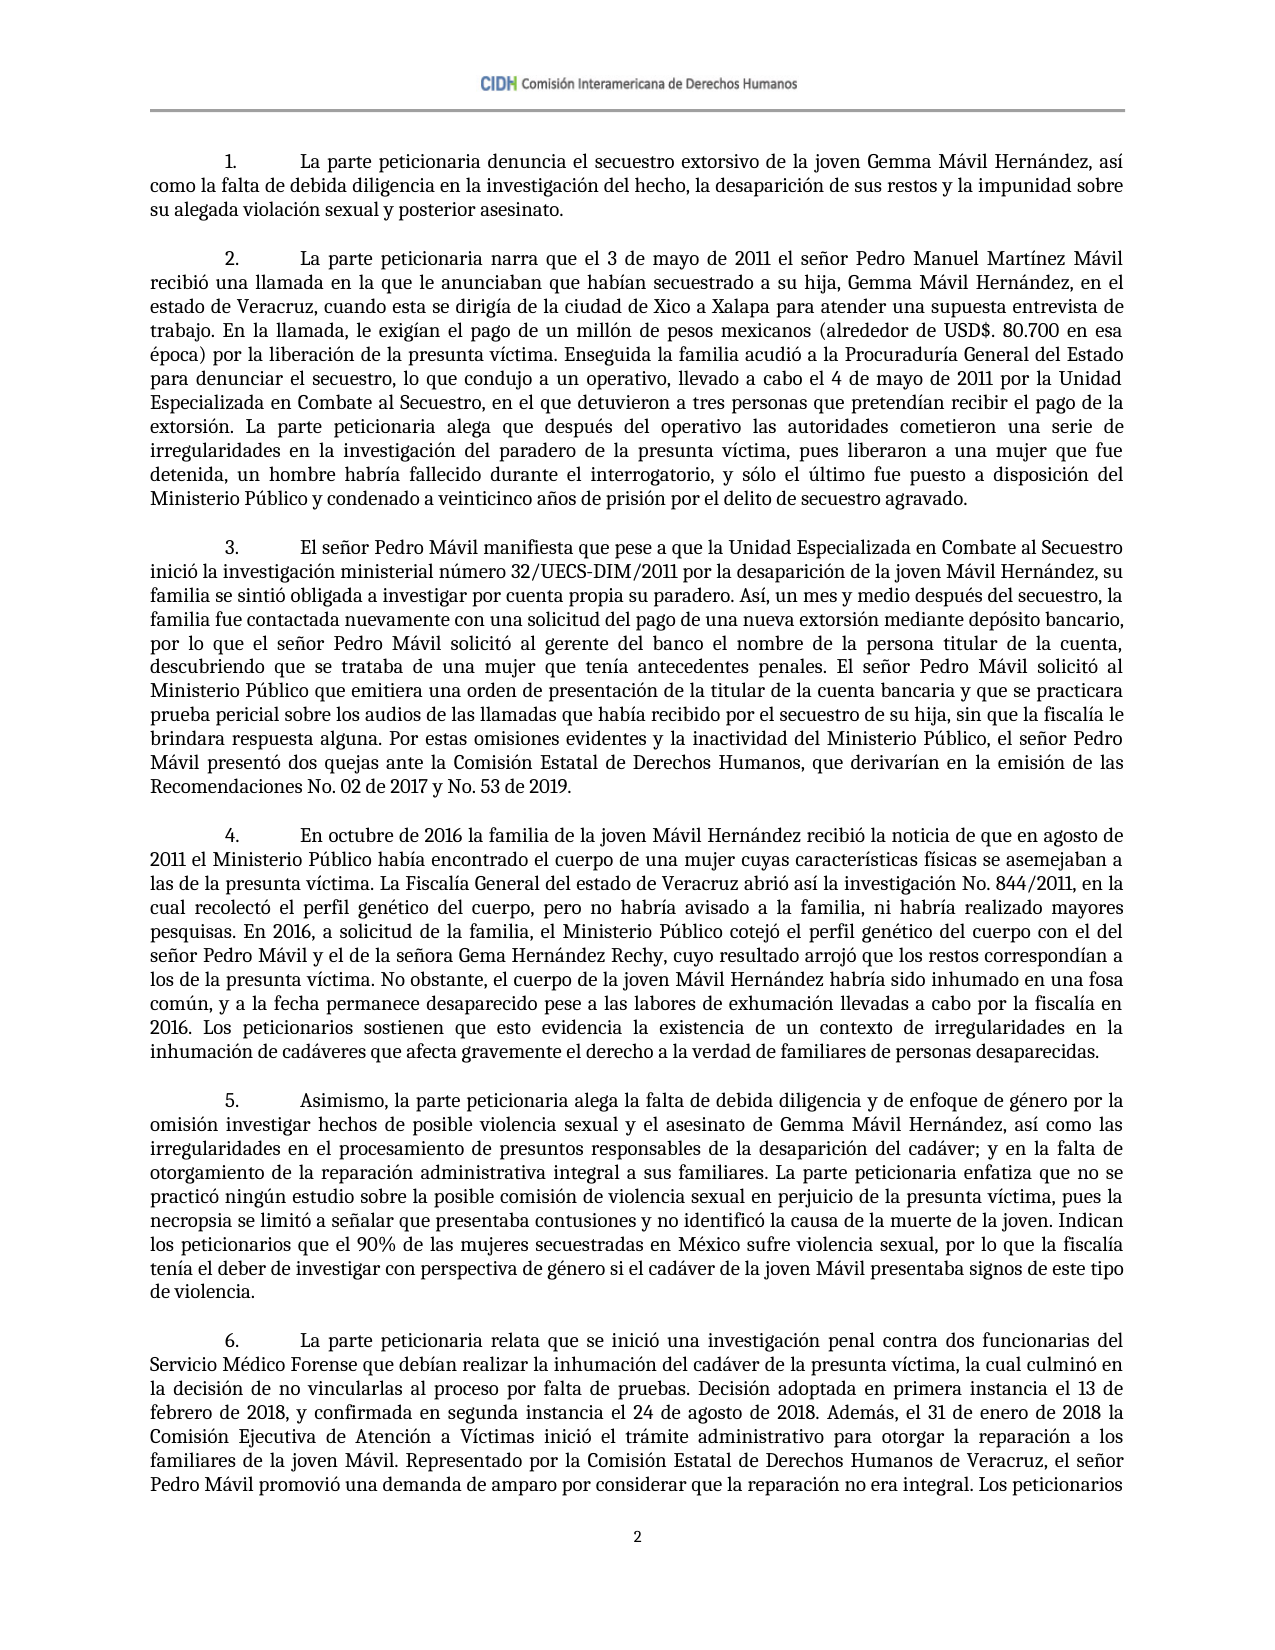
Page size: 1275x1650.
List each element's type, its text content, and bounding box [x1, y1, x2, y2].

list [150, 1329, 1125, 1497]
list 2. La parte peticionaria narra que el 3 de mayo de 2011 el señor Pedro Manuel Martínez Mávil recibió una llamada en la que le anunciaban que habían secuestrado a su hija, Gemma Mávil Hernández, en el estado de Veracruz, cuando esta se dirigía de la ciudad de Xico a Xalapa para atender una supuesta entrevista de trabajo. En la llamada, le exigían el pago de un millón de pesos mexicanos (alrededor de USD$. 80.700 en esa época) por la liberación de la presunta víctima. Enseguida la familia acudió a la Procuraduría General del Estado para denunciar el secuestro, lo que condujo a un operativo, llevado a cabo el 4 de mayo de 2011 por la Unidad Especializada en Combate al Secuestro, en el que detuvieron a tres personas que pretendían recibir el pago de la extorsión. La parte peticionaria alega que después del operativo las autoridades cometieron una serie de irregularidades en la investigación del paradero de la presunta víctima, pues liberaron a una mujer que fue detenida, un hombre habría fallecido durante el interrogatorio, y sólo el último fue puesto a disposición del Ministerio Público y condenado a veinticinco años de prisión por el delito de secuestro agravado. [150, 247, 1125, 510]
list 4. En octubre de 2016 la familia de la joven Mávil Hernández recibió la noticia de que en agosto de 2011 el Ministerio Público había encontrado el cuerpo de una mujer cuyas características físicas se asemejaban a las de la presunta víctima. La Fiscalía General del estado de Veracruz abrió así la investigación No. 844/2011, en la cual recolectó el perfil genético del cuerpo, pero no habría avisado a la familia, ni habría realizado mayores pesquisas. En 2016, a solicitud de la familia, el Ministerio Público cotejó el perfil genético del cuerpo con el del señor Pedro Mávil y el de la señora Gema Hernández Rechy, cuyo resultado arrojó que los restos correspondían a los de la presunta víctima. No obstante, el cuerpo de la joven Mávil Hernández habría sido inhumado en una fosa común, y a la fecha permanece desaparecido pese a las labores de exhumación llevadas a cabo por la fiscalía en 2016. Los peticionarios sostienen que esto evidencia la existencia de un contexto de irregularidades en la inhumación de cadáveres que afecta gravemente el derecho a la verdad de familiares de personas desaparecidas. [150, 824, 1125, 1063]
list 3. El señor Pedro Mávil manifiesta que pese a que la Unidad Especializada en Combate al Secuestro inició la investigación ministerial número 32/UECS-DIM/2011 por la desaparición de la joven Mávil Hernández, su familia se sintió obligada a investigar por cuenta propia su paradero. Así, un mes y medio después del secuestro, la familia fue contactada nuevamente con una solicitud del pago de una nueva extorsión mediante depósito bancario, por lo que el señor Pedro Mávil solicitó al gerente del banco el nombre de la persona titular de la cuenta, descubriendo que se trataba de una mujer que tenía antecedentes penales. El señor Pedro Mávil solicitó al Ministerio Público que emitiera una orden de presentación de la titular de la cuenta bancaria y que se practicara prueba pericial sobre los audios de las llamadas que había recibido por el secuestro de su hija, sin que la fiscalía le brindara respuesta alguna. Por estas omisiones evidentes y la inactividad del Ministerio Público, el señor Pedro Mávil presentó dos quejas ante la Comisión Estatal de Derechos Humanos, que derivarían en la emisión de las Recomendaciones No. 02 de 2017 y No. 53 de 2019. [150, 535, 1125, 799]
list 5. Asimismo, la parte peticionaria alega la falta de debida diligencia y de enfoque de género por la omisión investigar hechos de posible violencia sexual y el asesinato de Gemma Mávil Hernández, así como las irregularidades en el procesamiento de presuntos responsables de la desaparición del cadáver; y en la falta de otorgamiento de la reparación administrativa integral a sus familiares. La parte peticionaria enfatiza que no se practicó ningún estudio sobre la posible comisión de violencia sexual en perjuicio de la presunta víctima, pues la necropsia se limitó a señalar que presentaba contusiones y no identificó la causa de la muerte de la joven. Indican los peticionarios que el 90% de las mujeres secuestradas en México sufre violencia sexual, por lo que la fiscalía tenía el deber de investigar con perspectiva de género si el cadáver de la joven Mávil presentaba signos de este tipo de violencia. [150, 1088, 1125, 1304]
picture [475, 75, 800, 93]
list 1. La parte peticionaria denuncia el secuestro extorsivo de la joven Gemma Mávil Hernández, así como la falta de debida diligencia en la investigación del hecho, la desaparición de sus restos y la impunidad sobre su alegada violación sexual y posterior asesinato. [150, 150, 1125, 222]
